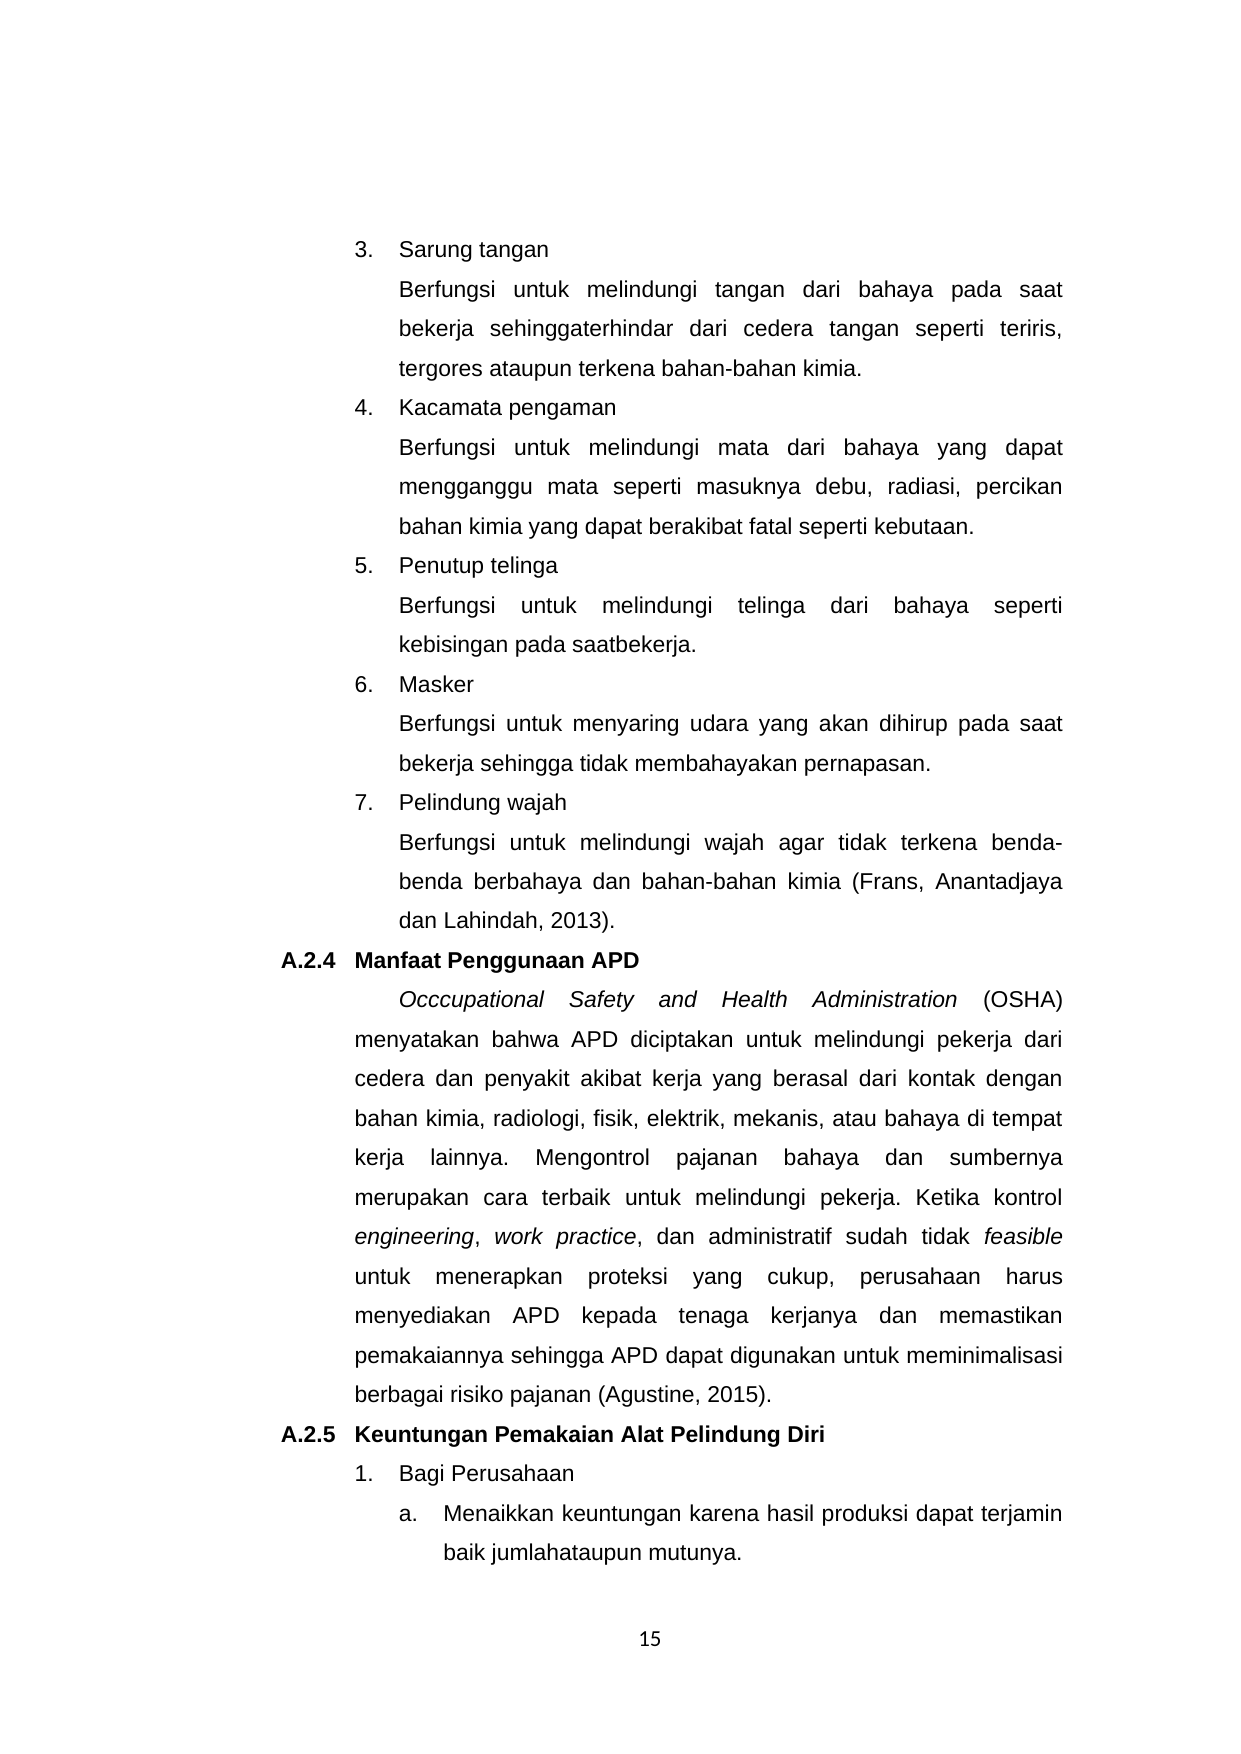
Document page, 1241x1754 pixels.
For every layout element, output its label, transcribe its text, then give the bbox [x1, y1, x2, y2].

text 6. Masker [354, 671, 1063, 697]
text Occcupational Safety and Health Administration (OSHA) menyatakan bahwa APD diciptakan untuk melindungi pekerja dari cedera dan penyakit akibat kerja yang berasal dari kontak dengan bahan kimia, radiologi, fisik, elektrik, mekanis, atau bahaya di tempat kerja lainnya. Mengontrol pajanan bahaya dan sumbernya merupakan cara terbaik untuk melindungi pekerja. Ketika kontrol engineering, work practice, dan administratif sudah tidak feasible untuk menerapkan proteksi yang cukup, perusahaan harus menyediakan APD kepada tenaga kerjanya dan memastikan pemakaiannya sehingga APD dapat digunakan untuk meminimalisasi berbagai risiko pajanan (Agustine, 2015). [281, 986, 1063, 1407]
text A.2.4 Manfaat Penggunaan APD [281, 947, 1063, 973]
text Berfungsi untuk menyaring udara yang akan dihirup pada saat bekerja sehingga tidak membahayakan pernapasan. [354, 710, 1063, 776]
text 1. Bagi Perusahaan [354, 1460, 1063, 1486]
text 7. Pelindung wajah [354, 789, 1063, 815]
text 5. Penutup telinga [354, 552, 1063, 578]
text Berfungsi untuk melindungi tangan dari bahaya pada saat bekerja sehinggaterhindar dari cedera tangan seperti teriris, tergores ataupun terkena bahan-bahan kimia. [354, 276, 1063, 381]
text 3. Sarung tangan [354, 236, 1063, 263]
text Berfungsi untuk melindungi wajah agar tidak terkena benda-benda berbahaya dan bahan-bahan kimia (Frans, Anantadjaya dan Lahindah, 2013). [354, 828, 1063, 934]
list Menaikkan keuntungan karena hasil produksi dapat terjamin baik jumlahataupun mutunya. [399, 1499, 1063, 1565]
text Berfungsi untuk melindungi telinga dari bahaya seperti kebisingan pada saatbekerja. [354, 592, 1063, 657]
text Berfungsi untuk melindungi mata dari bahaya yang dapat mengganggu mata seperti masuknya debu, radiasi, percikan bahan kimia yang dapat berakibat fatal seperti kebutaan. [354, 434, 1063, 539]
text 4. Kacamata pengaman [354, 394, 1063, 421]
text A.2.5 Keuntungan Pemakaian Alat Pelindung Diri [281, 1421, 1063, 1447]
